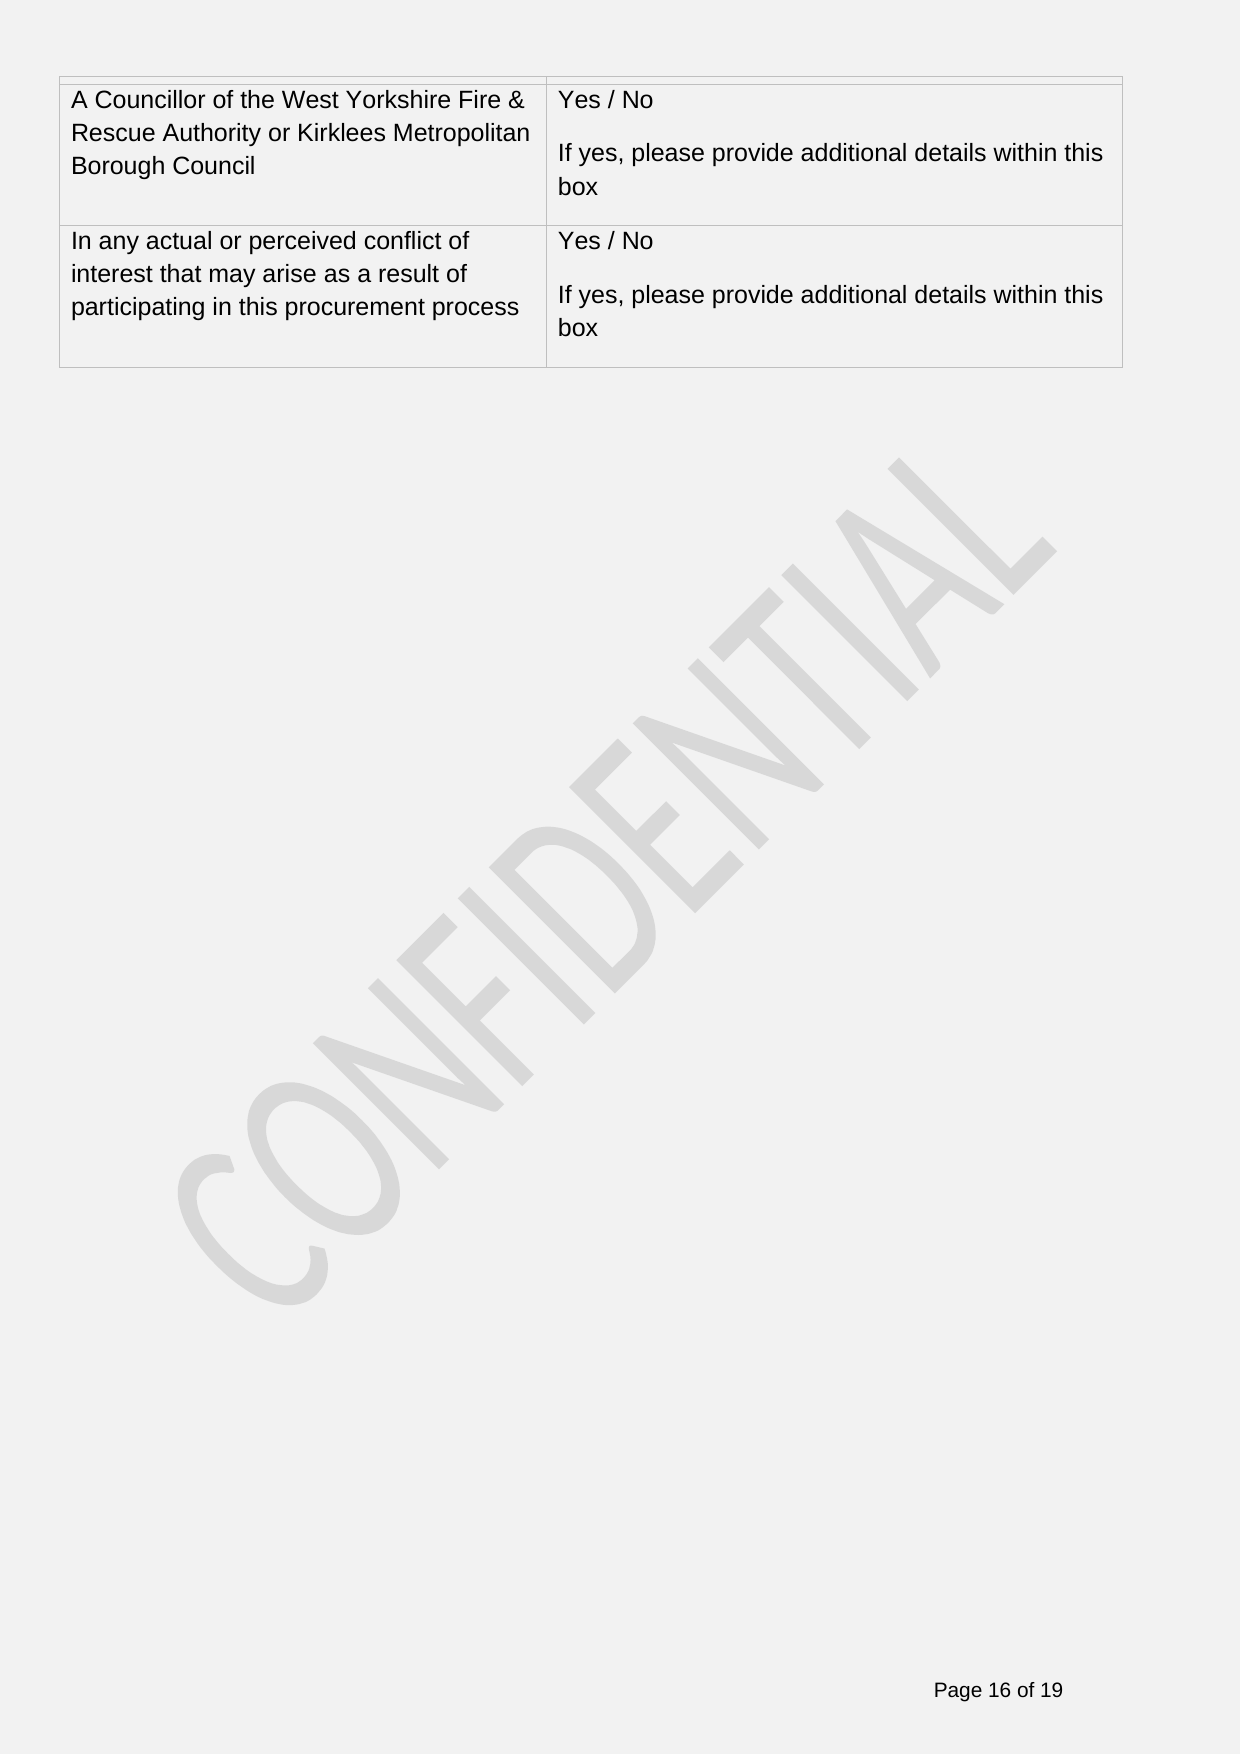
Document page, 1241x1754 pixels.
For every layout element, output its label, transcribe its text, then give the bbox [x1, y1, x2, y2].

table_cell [547, 85, 1122, 225]
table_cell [547, 77, 1122, 83]
table_cell In any actual or perceived conflict of interest that may arise as a result of participating in this procurement process [60, 226, 546, 367]
table_cell Yes / No If yes, please provide additional details within this box [547, 226, 1122, 367]
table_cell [60, 77, 546, 83]
table_cell A Councillor of the West Yorkshire Fire & Rescue Authority or Kirklees Metropolitan Borough Council [60, 85, 546, 225]
